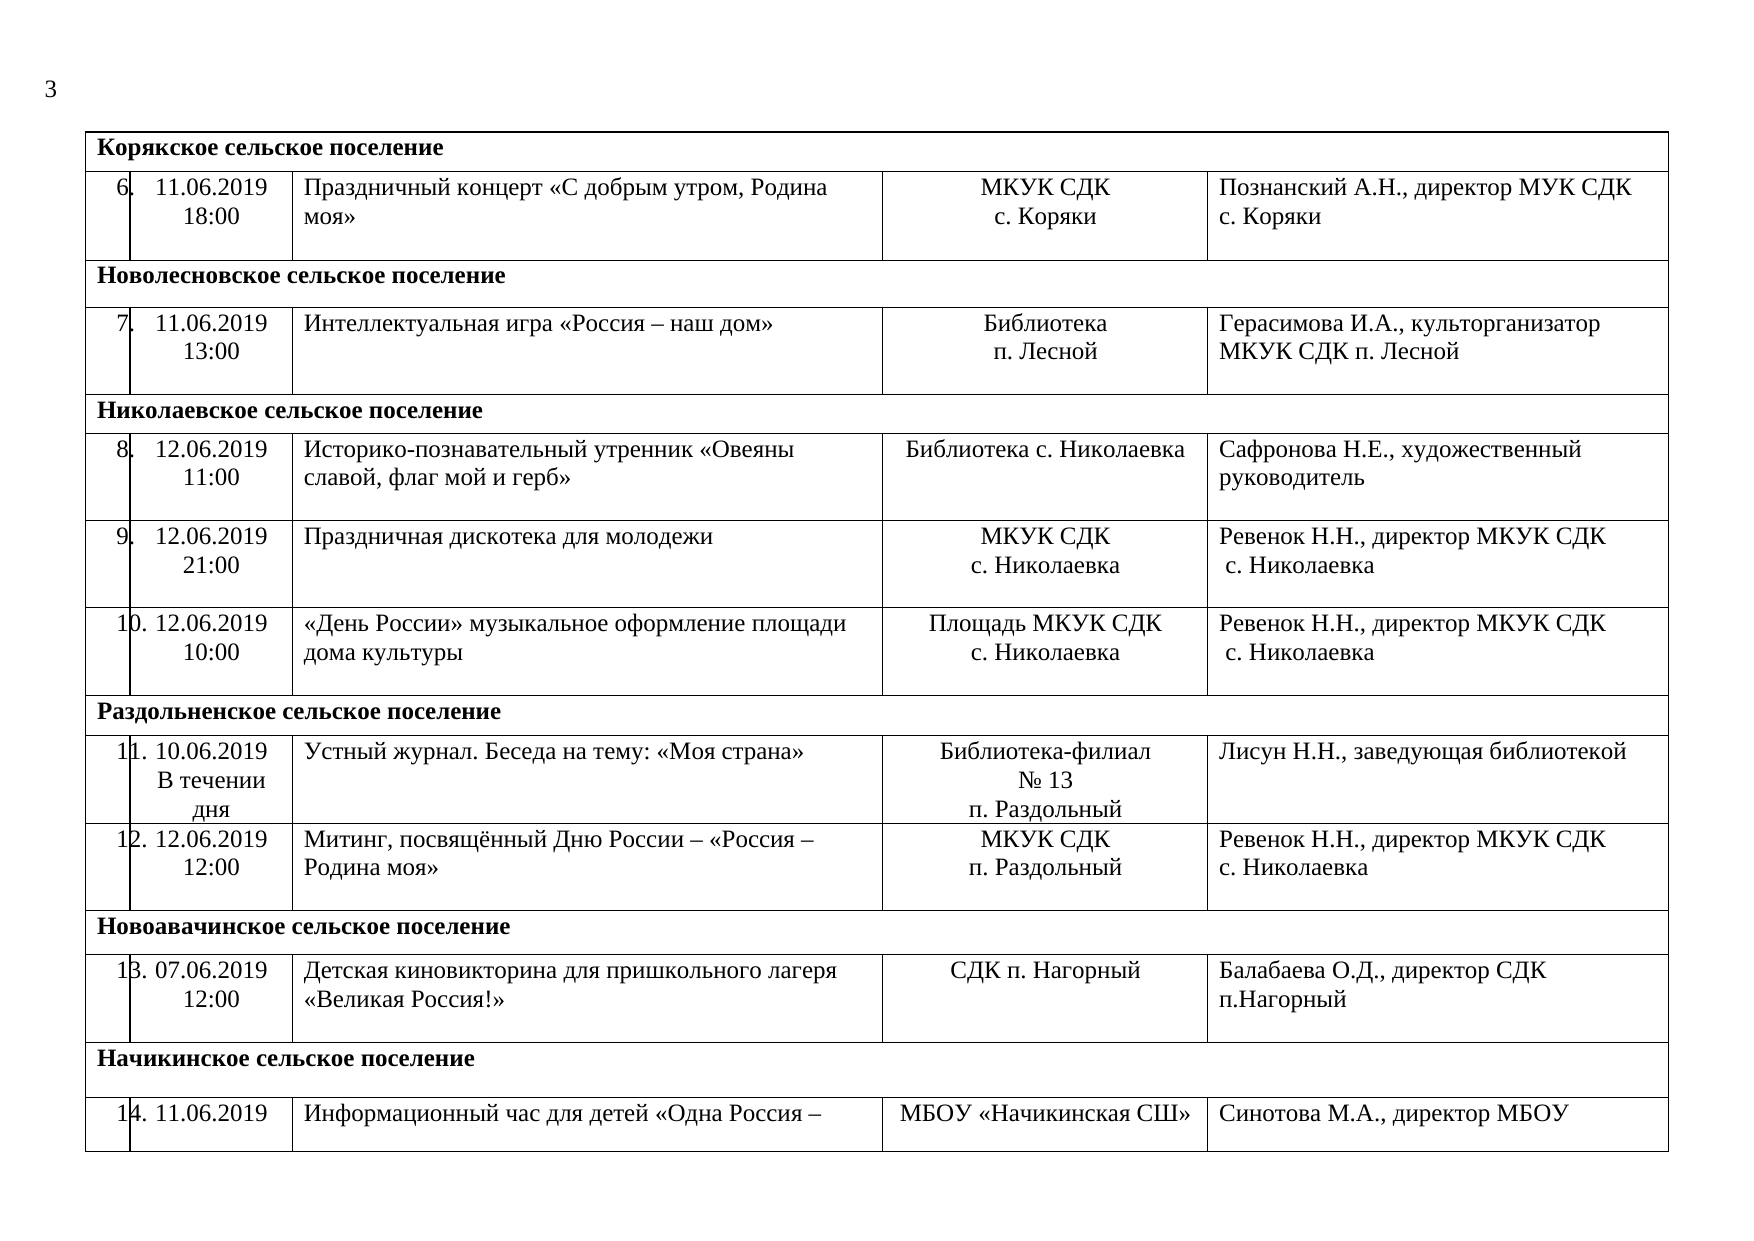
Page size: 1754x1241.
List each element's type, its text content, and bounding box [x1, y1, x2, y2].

table_cell Ревенок Н.Н., директор МКУК СДК с. Николаевка [1208, 608, 1668, 695]
table_cell Библиотека-филиал № 13 п. Раздольный [883, 736, 1207, 823]
table_cell Раздольненское сельское поселение [86, 696, 1668, 735]
table_cell 11.06.2019 13:00 [131, 308, 292, 394]
table_cell [86, 608, 129, 695]
table_cell Библиотека с. Николаевка [883, 434, 1207, 520]
table_cell Герасимова И.А., культорганизатор МКУК СДК п. Лесной [1208, 308, 1668, 394]
table_cell Новолесновское сельское поселение [86, 261, 1668, 307]
table_cell 12.06.2019 21:00 [131, 521, 292, 607]
table_cell МКУК СДК с. Николаевка [883, 521, 1207, 607]
table_cell Новоавачинское сельское поселение [86, 911, 1668, 954]
table_cell Историко-познавательный утренник «Овеяны славой, флаг мой и герб» [293, 434, 882, 520]
table_cell Николаевское сельское поселение [86, 395, 1668, 433]
table_cell СДК п. Нагорный [883, 955, 1207, 1042]
table_cell МКУК СДК п. Раздольный [883, 824, 1207, 910]
table_cell Детская киновикторина для пришкольного лагеря «Великая Россия!» [293, 955, 882, 1042]
table_cell Ревенок Н.Н., директор МКУК СДК с. Николаевка [1208, 521, 1668, 607]
table_cell 12.06.2019 10:00 [131, 608, 292, 695]
table_cell МКУК СДК с. Коряки [883, 172, 1207, 259]
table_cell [293, 1098, 882, 1151]
table_cell [86, 736, 129, 823]
table_cell Библиотека п. Лесной [883, 308, 1207, 394]
table_cell Устный журнал. Беседа на тему: «Моя страна» [293, 736, 882, 823]
table_cell [86, 1098, 129, 1151]
table_cell [86, 521, 129, 607]
table_cell Корякское сельское поселение [86, 133, 1668, 171]
table_cell 12.06.2019 11:00 [131, 434, 292, 520]
table_cell Начикинское сельское поселение [86, 1043, 1668, 1097]
table_cell Ревенок Н.Н., директор МКУК СДК с. Николаевка [1208, 824, 1668, 910]
table_cell Праздничный концерт «С добрым утром, Родина моя» [293, 172, 882, 259]
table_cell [1208, 1098, 1668, 1151]
table_cell [86, 434, 129, 520]
table_cell 10.06.2019 В течении дня [131, 736, 292, 823]
table_cell [86, 308, 129, 394]
table_cell Познанский А.Н., директор МУК СДК с. Коряки [1208, 172, 1668, 259]
table_cell 11.06.2019 12:00 [131, 1098, 292, 1151]
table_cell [883, 1098, 1207, 1151]
table_cell [86, 824, 129, 910]
table_cell Праздничная дискотека для молодежи [293, 521, 882, 607]
table_cell Сафронова Н.Е., художественный руководитель [1208, 434, 1668, 520]
table_cell Площадь МКУК СДК с. Николаевка [883, 608, 1207, 695]
table_cell «День России» музыкальное оформление площади дома культуры [293, 608, 882, 695]
table_cell Балабаева О.Д., директор СДК п.Нагорный [1208, 955, 1668, 1042]
table_cell 12.06.2019 12:00 [131, 824, 292, 910]
table_cell [86, 955, 129, 1042]
table_cell [86, 172, 129, 259]
table_cell Интеллектуальная игра «Россия – наш дом» [293, 308, 882, 394]
table_cell 11.06.2019 18:00 [131, 172, 292, 259]
table_cell 07.06.2019 12:00 [131, 955, 292, 1042]
table_cell Митинг, посвящённый Дню России – «Россия – Родина моя» [293, 824, 882, 910]
table_cell Лисун Н.Н., заведующая библиотекой [1208, 736, 1668, 823]
